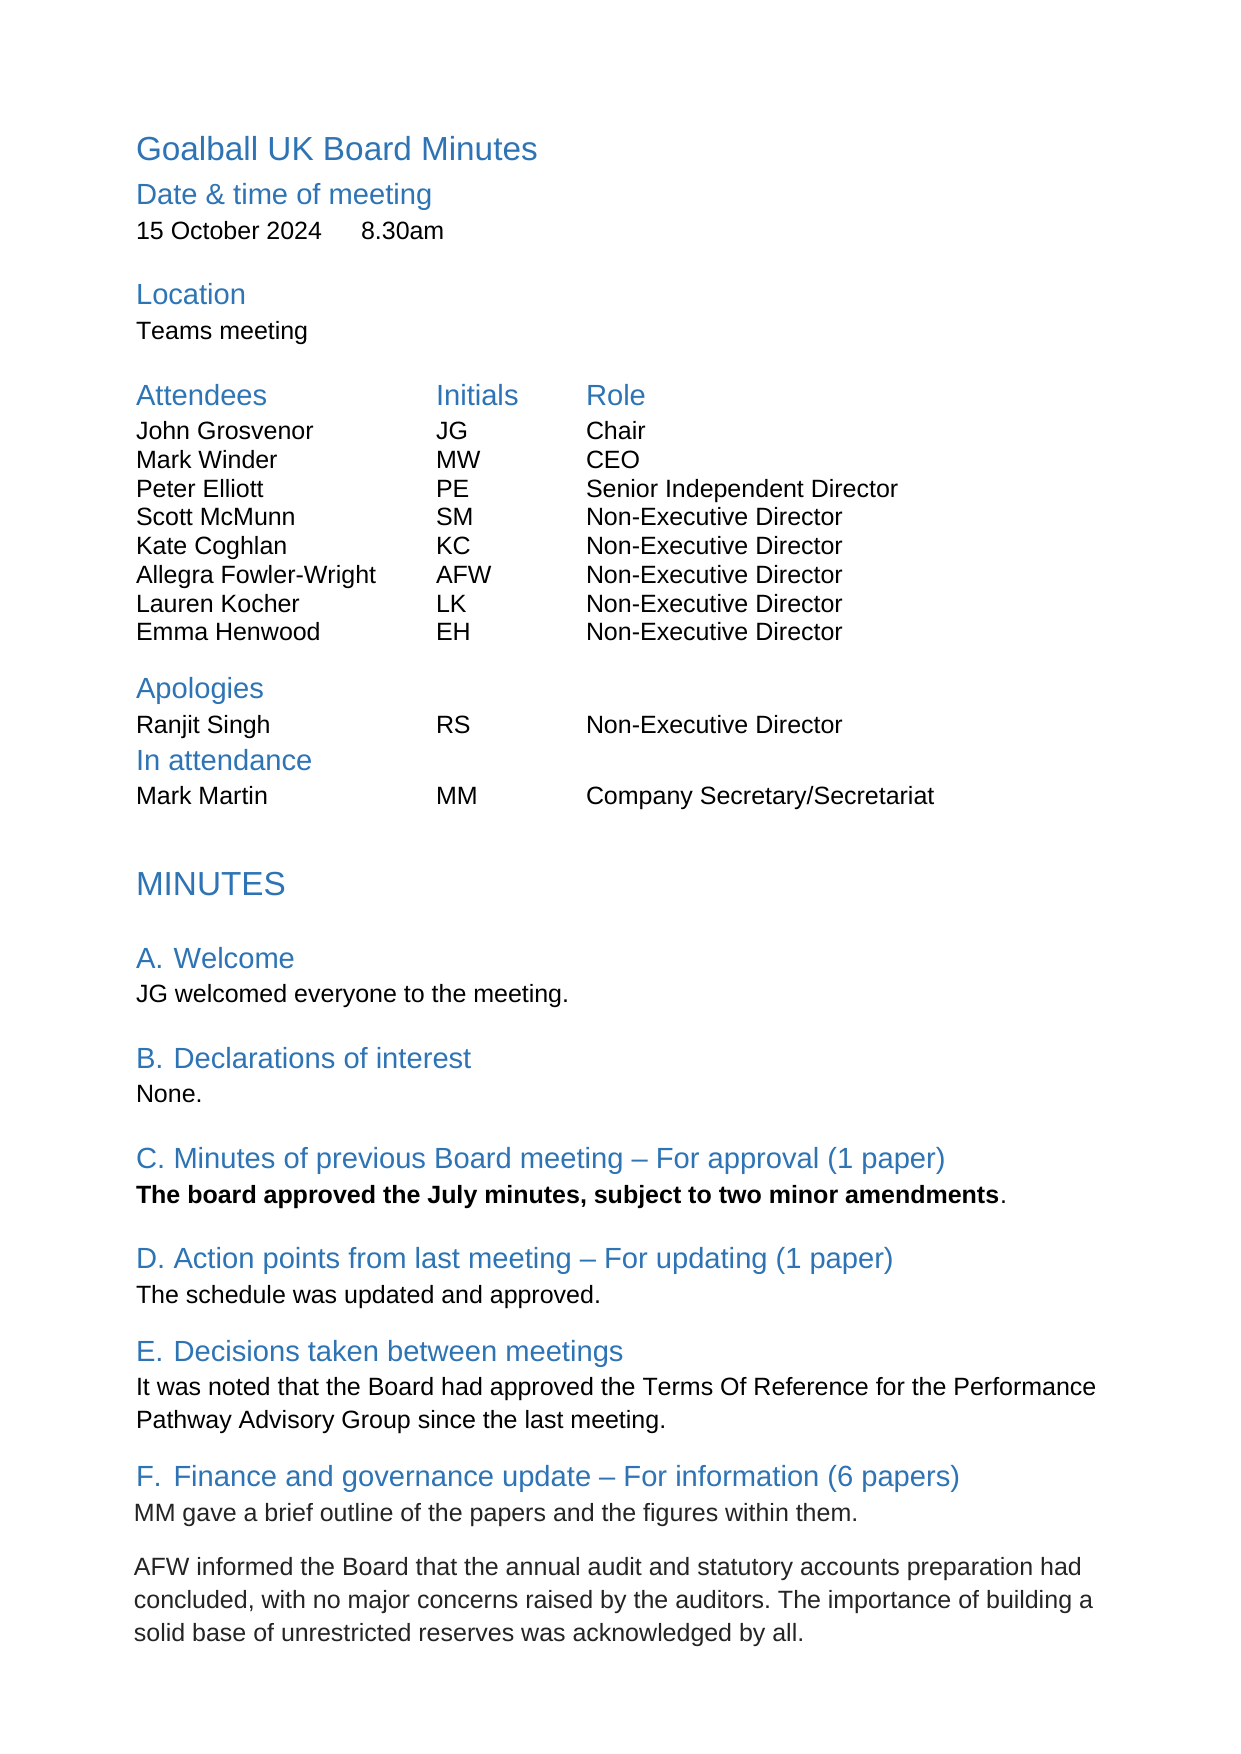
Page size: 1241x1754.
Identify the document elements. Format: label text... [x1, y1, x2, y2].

text Peter Elliott PE Senior Independent Director [136, 473, 1104, 502]
text Scott McMunn SM Non-Executive Director [136, 502, 1104, 531]
text JG welcomed everyone to the meeting. [136, 979, 1104, 1008]
subtitle Location [136, 277, 1104, 311]
text 15 October 2024 8.30am [136, 216, 1104, 244]
text Lauren Kocher LK Non-Executive Director [136, 588, 1104, 617]
text Mark Winder MW CEO [136, 445, 1104, 473]
subtitle Action points from last meeting – For updating (1 paper) [136, 1241, 1104, 1275]
text Teams meeting [136, 316, 1104, 344]
text Ranjit Singh RS Non-Executive Director [136, 710, 1104, 738]
subtitle Attendees Initials Role [136, 377, 1104, 411]
subtitle MINUTES [136, 864, 1104, 902]
text John Grosvenor JG Chair [136, 416, 1104, 445]
subtitle Declarations of interest [136, 1041, 1104, 1074]
text The board approved the July minutes, subject to two minor amendments. [136, 1180, 1104, 1208]
text MM gave a brief outline of the papers and the figures within them. [134, 1498, 1106, 1526]
subtitle Decisions taken between meetings [136, 1334, 1104, 1367]
subtitle Apologies [136, 671, 1104, 705]
text Emma Henwood EH Non-Executive Director [136, 617, 1104, 646]
subtitle Date & time of meeting [136, 177, 1104, 211]
subtitle In attendance [136, 743, 1104, 776]
subtitle Finance and governance update – For information (6 papers) [136, 1459, 1104, 1493]
subtitle Goalball UK Board Minutes [136, 129, 1104, 167]
text AFW informed the Board that the annual audit and statutory accounts preparation had concluded, with no major concerns raised by the auditors. The importance of building a solid base of unrestricted reserves was acknowledged by all. [134, 1552, 1106, 1646]
text The schedule was updated and approved. [136, 1280, 1104, 1309]
subtitle Minutes of previous Board meeting – For approval (1 paper) [136, 1141, 1104, 1175]
text Mark Martin MM Company Secretary/Secretariat [136, 781, 1104, 810]
text Allegra Fowler-Wright AFW Non-Executive Director [136, 560, 1104, 588]
subtitle Welcome [136, 941, 1104, 974]
text It was noted that the Board had approved the Terms Of Reference for the Performance Pathway Advisory Group since the last meeting. [136, 1372, 1104, 1434]
text None. [136, 1079, 1104, 1108]
text Kate Coghlan KC Non-Executive Director [136, 531, 1104, 560]
